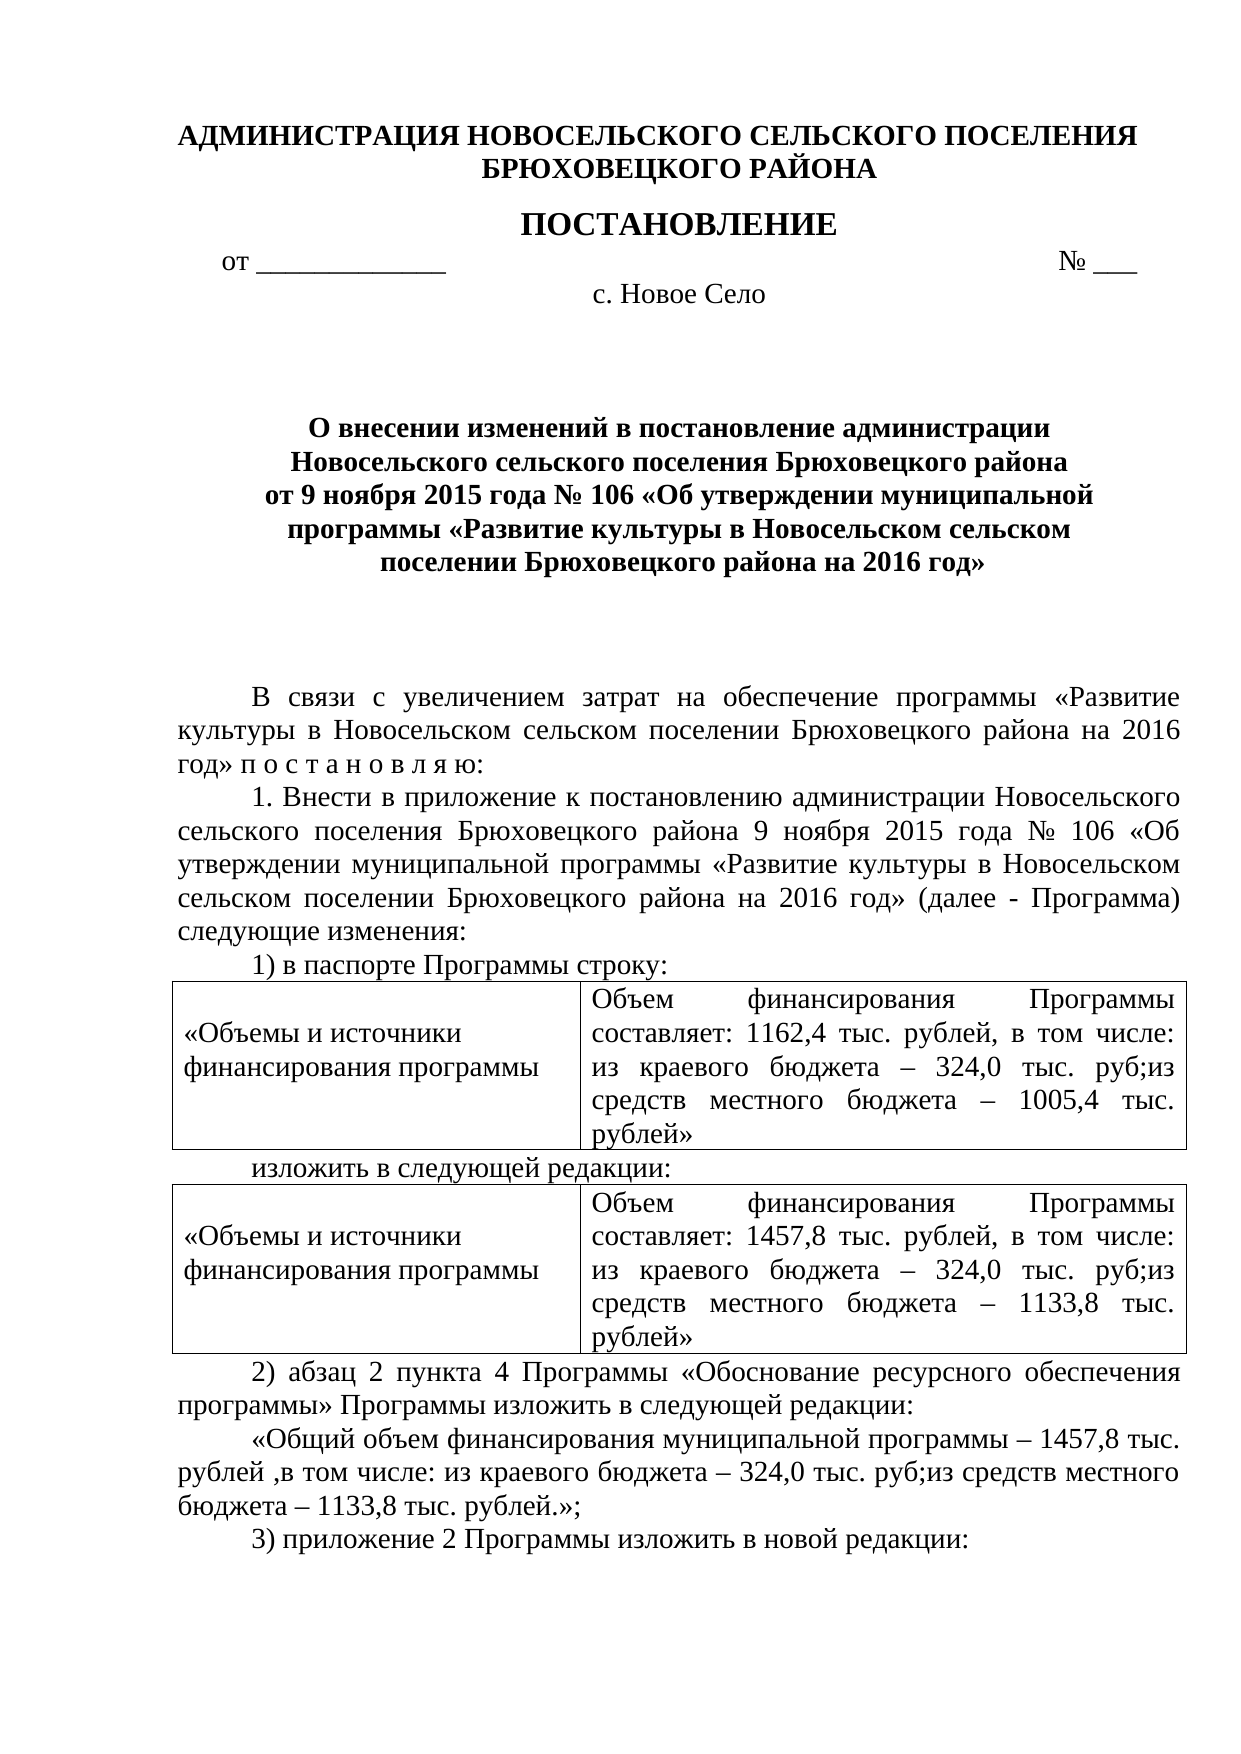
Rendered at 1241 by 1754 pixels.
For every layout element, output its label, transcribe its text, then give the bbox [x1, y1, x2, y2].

text от 9 ноября 2015 года № 106 «Об утверждении муниципальной [177, 477, 1181, 511]
text АДМИНИСТРАЦИЯ НОВОСЕЛЬСКОГО СЕЛЬСКОГО ПОСЕЛЕНИЯ [177, 118, 1181, 152]
text «Общий объем финансирования муниципальной программы – 1457,8 тыс. рублей ,в том числе: из краевого бюджета – 324,0 тыс. руб;из средств местного бюджета – 1133,8 тыс. рублей.»; [177, 1421, 1181, 1521]
text О внесении изменений в постановление администрации [177, 410, 1181, 444]
text поселении Брюховецкого района на 2016 год» [177, 544, 1181, 578]
text В связи с увеличением затрат на обеспечение программы «Развитие культуры в Новосельском сельском поселении Брюховецкого района на 2016 год» п о с т а н о в л я ю: [177, 679, 1181, 779]
text БРЮХОВЕЦКОГО РАЙОНА [177, 152, 1181, 185]
table_header Объем финансирования Программы составляет: 1162,4 тыс. рублей, в том числе: из краевого бюджета – 324,0 тыс. руб;из средств местного бюджета – 1005,4 тыс. рублей» [581, 982, 1186, 1149]
text 1) в паспорте Программы строку: [177, 947, 1181, 981]
text Новосельского сельского поселения Брюховецкого района [177, 444, 1181, 477]
text программы «Развитие культуры в Новосельском сельском [177, 511, 1181, 544]
text ПОСТАНОВЛЕНИЕ [177, 204, 1181, 243]
text изложить в следующей редакции: [177, 1150, 1181, 1184]
table_header «Объемы и источники финансирования программы [173, 1185, 580, 1353]
text 1. Внести в приложение к постановлению администрации Новосельского сельского поселения Брюховецкого района 9 ноября 2015 года № 106 «Об утверждении муниципальной программы «Развитие культуры в Новосельском сельском поселении Брюховецкого района на 2016 год» (далее - Программа) следующие изменения: [177, 779, 1181, 947]
text с. Новое Село [177, 276, 1181, 310]
text 2) абзац 2 пункта 4 Программы «Обоснование ресурсного обеспечения программы» Программы изложить в следующей редакции: [177, 1354, 1181, 1421]
text 3) приложение 2 Программы изложить в новой редакции: [177, 1521, 1181, 1555]
table_header Объем финансирования Программы составляет: 1457,8 тыс. рублей, в том числе: из краевого бюджета – 324,0 тыс. руб;из средств местного бюджета – 1133,8 тыс. рублей» [581, 1185, 1186, 1353]
table_header «Объемы и источники финансирования программы [173, 982, 580, 1149]
text от _____________ № ___ [177, 243, 1181, 276]
